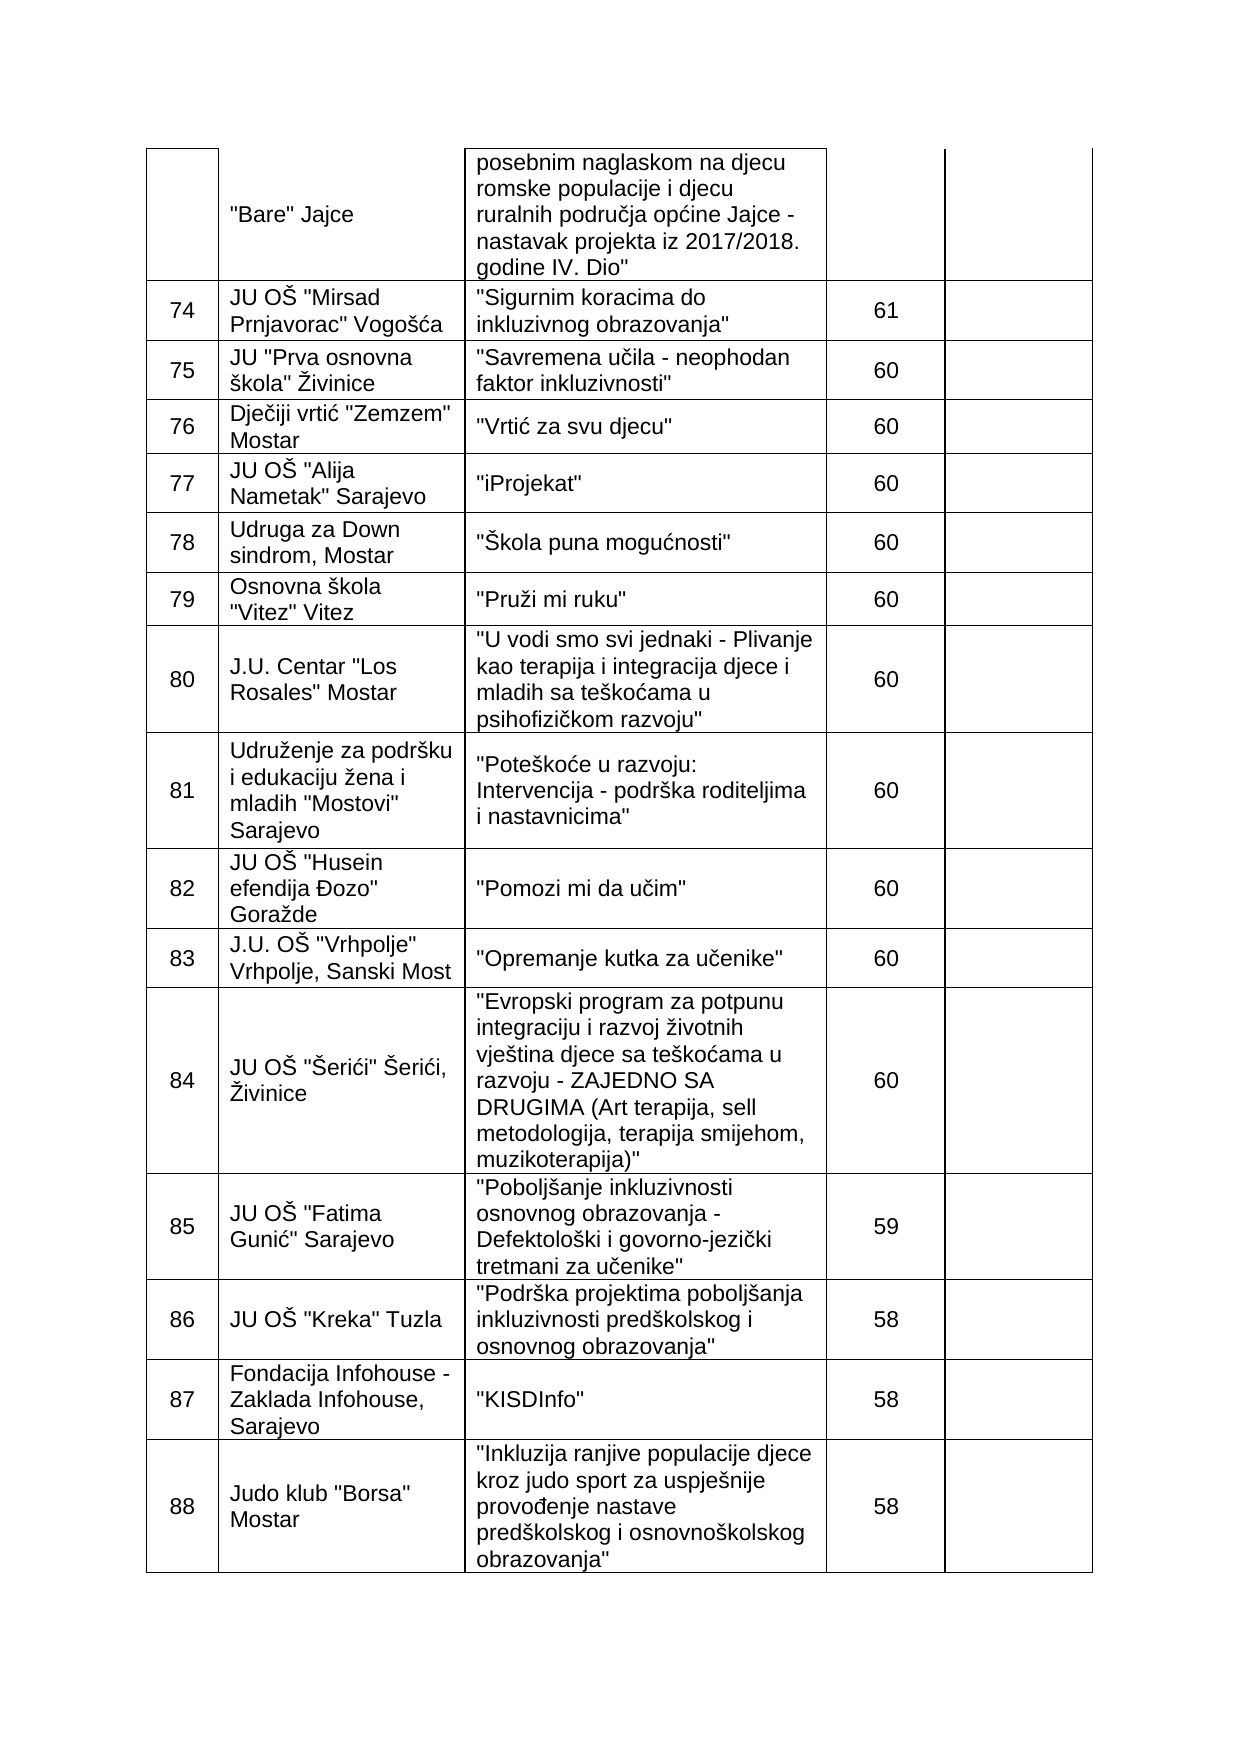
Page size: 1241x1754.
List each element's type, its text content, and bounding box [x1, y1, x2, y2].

table_cell 61 [827, 148, 945, 280]
table_cell [946, 929, 1092, 987]
table_cell "Pruži mi ruku" [466, 573, 826, 625]
table_cell Dječiji vrtić "Zemzem" Mostar [219, 400, 464, 453]
table_cell 82 [147, 849, 218, 928]
table_cell "Inkluzija ranjive populacije djece kroz judo sport za uspješnije provođenje nastave predškolskog i osnovnoškolskog obrazovanja" [466, 1440, 826, 1572]
table_cell Udruženje za podršku i edukaciju žena i mladih "Mostovi" Sarajevo [219, 733, 464, 847]
table_cell "Vrtić za svu djecu" [466, 400, 826, 453]
table_cell [946, 1360, 1092, 1439]
table_cell J.U. OŠ "Vrhpolje" Vrhpolje, Sanski Most [219, 929, 464, 987]
table_cell 80 [147, 626, 218, 732]
table_cell "Evropski program za potpunu integraciju i razvoj životnih vještina djece sa teškoćama u razvoju - ZAJEDNO SA DRUGIMA (Art terapija, sell metodologija, terapija smijehom, muzikoterapija)" [466, 988, 826, 1172]
table_cell JU OŠ "Alija Nametak" Sarajevo [219, 454, 464, 512]
table_cell 60 [827, 400, 944, 453]
table_cell 60 [827, 341, 944, 399]
table_cell Judo klub "Borsa" Mostar [219, 1440, 464, 1572]
table_cell 60 [827, 988, 944, 1172]
table_cell [946, 849, 1092, 928]
table_cell "Škola puna mogućnosti" [466, 513, 826, 572]
table_cell 60 [827, 513, 944, 572]
table_cell [946, 454, 1092, 512]
table_cell 60 [827, 929, 944, 987]
table_cell "Sigurnim koracima do inkluzivnog obrazovanja" [466, 281, 826, 340]
table_cell "Opremanje kutka za učenike" [466, 929, 826, 987]
table_cell [946, 626, 1092, 732]
table_cell 60 [827, 454, 944, 512]
table_cell 77 [147, 454, 218, 512]
table_cell [946, 281, 1092, 340]
table_cell JU OŠ "Husein efendija Đozo" Goražde [219, 849, 464, 928]
table_cell [946, 341, 1092, 399]
table_cell [946, 988, 1092, 1172]
table_cell [946, 733, 1092, 847]
table_cell 73 [147, 149, 218, 280]
table_cell JU OŠ "Mirsad Prnjavorac" Vogošća [219, 281, 464, 340]
table_cell "Pomozi mi da učim" [466, 849, 826, 928]
table_cell 88 [147, 1440, 218, 1572]
table_cell JU OŠ "Fatima Gunić" Sarajevo [219, 1174, 464, 1279]
table_cell 60 [827, 626, 944, 732]
table_cell 59 [827, 1174, 944, 1279]
table_cell [946, 400, 1092, 453]
table_cell "U vodi smo svi jednaki - Plivanje kao terapija i integracija djece i mladih sa teškoćama u psihofizičkom razvoju" [466, 626, 826, 732]
table_cell 86 [147, 1280, 218, 1359]
table_cell "Poboljšanje inkluzivnosti osnovnog obrazovanja - Defektološki i govorno-jezički tretmani za učenike" [466, 1174, 826, 1279]
table_cell 60 [827, 733, 944, 847]
table_cell Osnovna škola "Vitez" Vitez [219, 573, 464, 625]
table_cell "Poteškoće u razvoju: Intervencija - podrška roditeljima i nastavnicima" [466, 733, 826, 847]
table_cell JU OŠ "Šerići" Šerići, Živinice [219, 988, 464, 1172]
table_cell "KISDInfo" [466, 1360, 826, 1439]
table_cell [946, 1174, 1092, 1279]
table_cell 61 [827, 281, 944, 340]
table_cell 79 [147, 573, 218, 625]
table_cell "Savremena učila - neophodan faktor inkluzivnosti" [466, 341, 826, 399]
table_cell 76 [147, 400, 218, 453]
table_cell "Podrška projektima poboljšanja inkluzivnosti predškolskog i osnovnog obrazovanja" [466, 1280, 826, 1359]
table_cell JU "Prva osnovna škola" Živinice [219, 341, 464, 399]
table_cell JU OŠ "Kreka" Tuzla [219, 1280, 464, 1359]
table_cell 87 [147, 1360, 218, 1439]
table_cell 75 [147, 341, 218, 399]
table_cell 58 [827, 1360, 944, 1439]
table_cell 84 [147, 988, 218, 1172]
table_cell 58 [827, 1440, 944, 1572]
table_cell "iProjekat" [466, 454, 826, 512]
table_cell [946, 148, 1092, 280]
table_cell 78 [147, 513, 218, 572]
table_cell [946, 513, 1092, 572]
table_cell 85 [147, 1174, 218, 1279]
table_cell Udruga za Down sindrom, Mostar [219, 513, 464, 572]
table_cell [946, 573, 1092, 625]
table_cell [466, 149, 826, 280]
table_cell 58 [827, 1280, 944, 1359]
table_cell 60 [827, 573, 944, 625]
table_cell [219, 148, 464, 280]
table_cell [946, 1280, 1092, 1359]
table_cell 60 [827, 849, 944, 928]
table_cell 81 [147, 733, 218, 847]
table_cell Fondacija Infohouse - Zaklada Infohouse, Sarajevo [219, 1360, 464, 1439]
table_cell [946, 1440, 1092, 1572]
table_cell 74 [147, 281, 218, 340]
table_cell J.U. Centar "Los Rosales" Mostar [219, 626, 464, 732]
table_cell 83 [147, 929, 218, 987]
